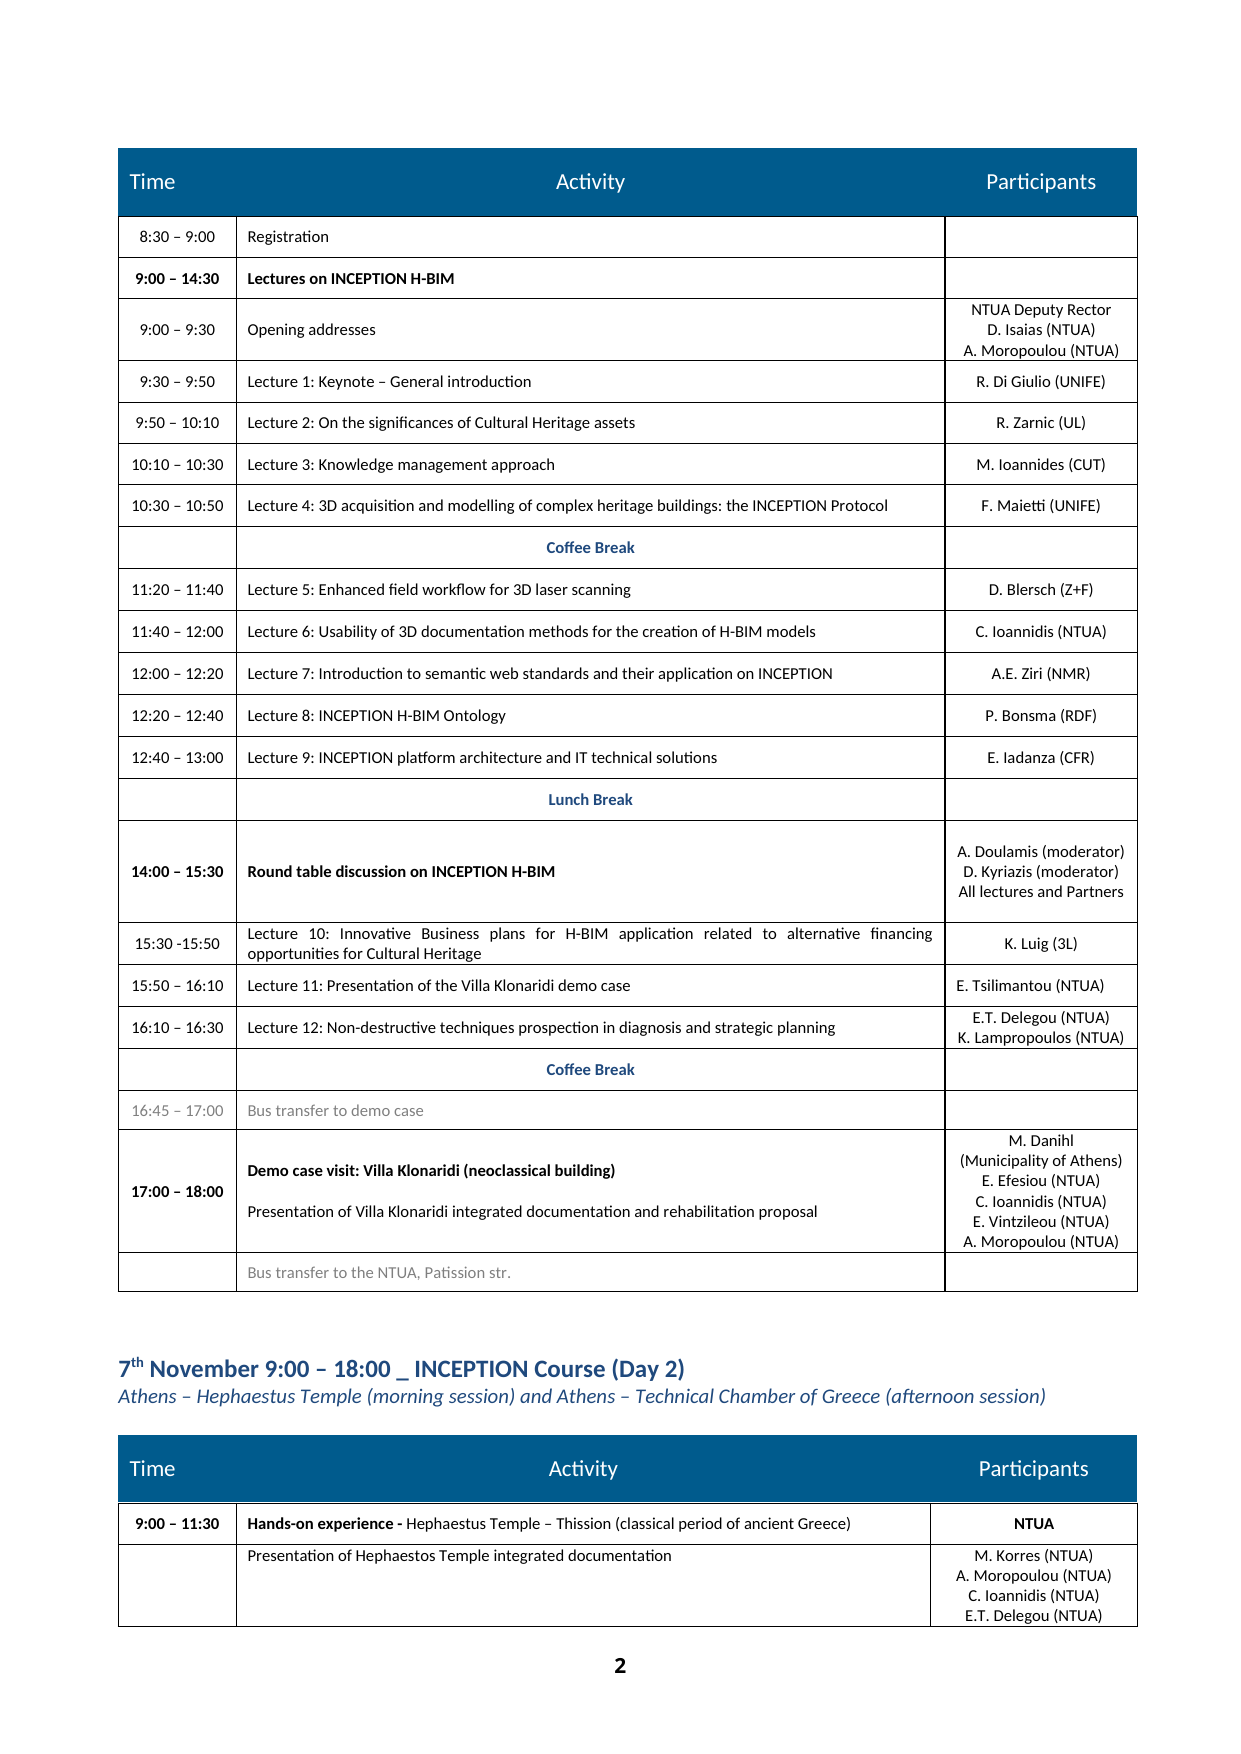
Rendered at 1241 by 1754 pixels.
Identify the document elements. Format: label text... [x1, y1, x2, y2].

table_cell Lecture 6: Usability of 3D documentation methods for the creation of H-BIM models [237, 611, 944, 652]
table_cell 9:00 – 11:30 [119, 1504, 236, 1544]
table_cell 14:00 – 15:30 [119, 821, 236, 922]
table_cell [119, 1545, 236, 1626]
table_header Participants [930, 1435, 1137, 1502]
table_cell P. Bonsma (RDF) [946, 695, 1137, 736]
table_cell Lectures on INCEPTION H-BIM [237, 258, 944, 298]
table_cell 8:30 – 9:00 [119, 217, 236, 257]
text 7th November 9:00 – 18:00 _ INCEPTION Course (Day 2) [118, 1353, 1122, 1384]
table_cell [946, 527, 1137, 568]
table_header Time [118, 148, 236, 216]
table_cell 10:10 – 10:30 [119, 444, 236, 484]
table_cell 11:40 – 12:00 [119, 611, 236, 652]
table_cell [931, 1545, 1137, 1626]
table_cell A. Doulamis (moderator) D. Kyriazis (moderator) All lectures and Partners [946, 821, 1137, 922]
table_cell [237, 1545, 930, 1626]
table_cell E. Iadanza (CFR) [946, 737, 1137, 777]
table_cell 11:20 – 11:40 [119, 569, 236, 609]
table_cell 15:50 – 16:10 [119, 965, 236, 1006]
table_cell NTUA Deputy Rector D. Isaias (NTUA) A. Moropoulou (NTUA) [946, 299, 1137, 360]
table_header Activity [236, 1435, 930, 1502]
text Athens – Hephaestus Temple (morning session) and Athens – Technical Chamber of Greece (afternoon session) [118, 1384, 1122, 1409]
table_cell [119, 779, 236, 819]
table_cell 12:40 – 13:00 [119, 737, 236, 777]
table_cell 12:20 – 12:40 [119, 695, 236, 736]
table_cell NTUA [931, 1504, 1137, 1544]
table_cell 10:30 – 10:50 [119, 485, 236, 526]
table_cell Bus transfer to the NTUA, Patission str. [237, 1253, 944, 1291]
table_cell 16:10 – 16:30 [119, 1007, 236, 1048]
table_cell [119, 1049, 236, 1090]
table_header Time [118, 1435, 236, 1502]
table_cell [119, 527, 236, 568]
table_cell Opening addresses [237, 299, 944, 360]
table_cell 15:30 -15:50 [119, 923, 236, 964]
table_cell 12:00 – 12:20 [119, 653, 236, 693]
table_cell 9:00 – 14:30 [119, 258, 236, 298]
table_cell Round table discussion on INCEPTION H-BIM [237, 821, 944, 922]
table_cell C. Ioannidis (NTUA) [946, 611, 1137, 652]
table_cell Lecture 1: Keynote – General introduction [237, 361, 944, 402]
table_cell Demo case visit: Villa Klonaridi (neoclassical building) Presentation of Villa Klonaridi integrated documentation and rehabilitation proposal [237, 1130, 944, 1252]
table_cell 9:00 – 9:30 [119, 299, 236, 360]
table_cell M. Danihl (Municipality of Athens) E. Efesiou (NTUA) C. Ioannidis (NTUA) E. Vintzileou (NTUA) A. Moropoulou (NTUA) [946, 1130, 1137, 1252]
table_cell Lecture 2: On the significances of Cultural Heritage assets [237, 403, 944, 443]
table_cell Lecture 4: 3D acquisition and modelling of complex heritage buildings: the INCEPTION Protocol [237, 485, 944, 526]
table_cell Hands-on experience - Hephaestus Temple – Thission (classical period of ancient Greece) [237, 1504, 930, 1544]
table_cell 17:00 – 18:00 [119, 1130, 236, 1252]
table_cell Lecture 10: Innovative Business plans for H-BIM application related to alternative financing opportunities for Cultural Heritage [237, 923, 944, 964]
table_cell Lecture 5: Enhanced field workflow for 3D laser scanning [237, 569, 944, 609]
table_cell Lecture 8: INCEPTION H-BIM Ontology [237, 695, 944, 736]
table_header Participants [945, 148, 1137, 216]
table_cell [946, 1049, 1137, 1090]
table_cell [946, 217, 1137, 257]
table_cell 9:50 – 10:10 [119, 403, 236, 443]
table_cell D. Blersch (Z+F) [946, 569, 1137, 609]
table_header Activity [236, 148, 945, 216]
table_cell Lecture 3: Knowledge management approach [237, 444, 944, 484]
table_cell Registration [237, 217, 944, 257]
table_cell 9:30 – 9:50 [119, 361, 236, 402]
table_cell 16:45 – 17:00 [119, 1091, 236, 1129]
table_cell M. Ioannides (CUT) [946, 444, 1137, 484]
table_cell F. Maietti (UNIFE) [946, 485, 1137, 526]
table_cell Bus transfer to demo case [237, 1091, 944, 1129]
table_cell Lunch Break [237, 779, 944, 819]
table_cell Lecture 11: Presentation of the Villa Klonaridi demo case [237, 965, 944, 1006]
table_cell [946, 779, 1137, 819]
table_cell R. Di Giulio (UNIFE) [946, 361, 1137, 402]
table_cell Coffee Break [237, 527, 944, 568]
table_cell Lecture 7: Introduction to semantic web standards and their application on INCEPTION [237, 653, 944, 693]
table_cell Coffee Break [237, 1049, 944, 1090]
table_cell [119, 1253, 236, 1291]
table_cell K. Luig (3L) [946, 923, 1137, 964]
table_cell [946, 258, 1137, 298]
table_cell A.E. Ziri (NMR) [946, 653, 1137, 693]
table_cell Lecture 9: INCEPTION platform architecture and IT technical solutions [237, 737, 944, 777]
table_cell R. Zarnic (UL) [946, 403, 1137, 443]
table_cell E. Tsilimantou (NTUA) [946, 965, 1137, 1006]
table_cell E.T. Delegou (NTUA) K. Lampropoulos (NTUA) [946, 1007, 1137, 1048]
table_cell Lecture 12: Non-destructive techniques prospection in diagnosis and strategic planning [237, 1007, 944, 1048]
table_cell [946, 1091, 1137, 1129]
table_cell [946, 1253, 1137, 1291]
